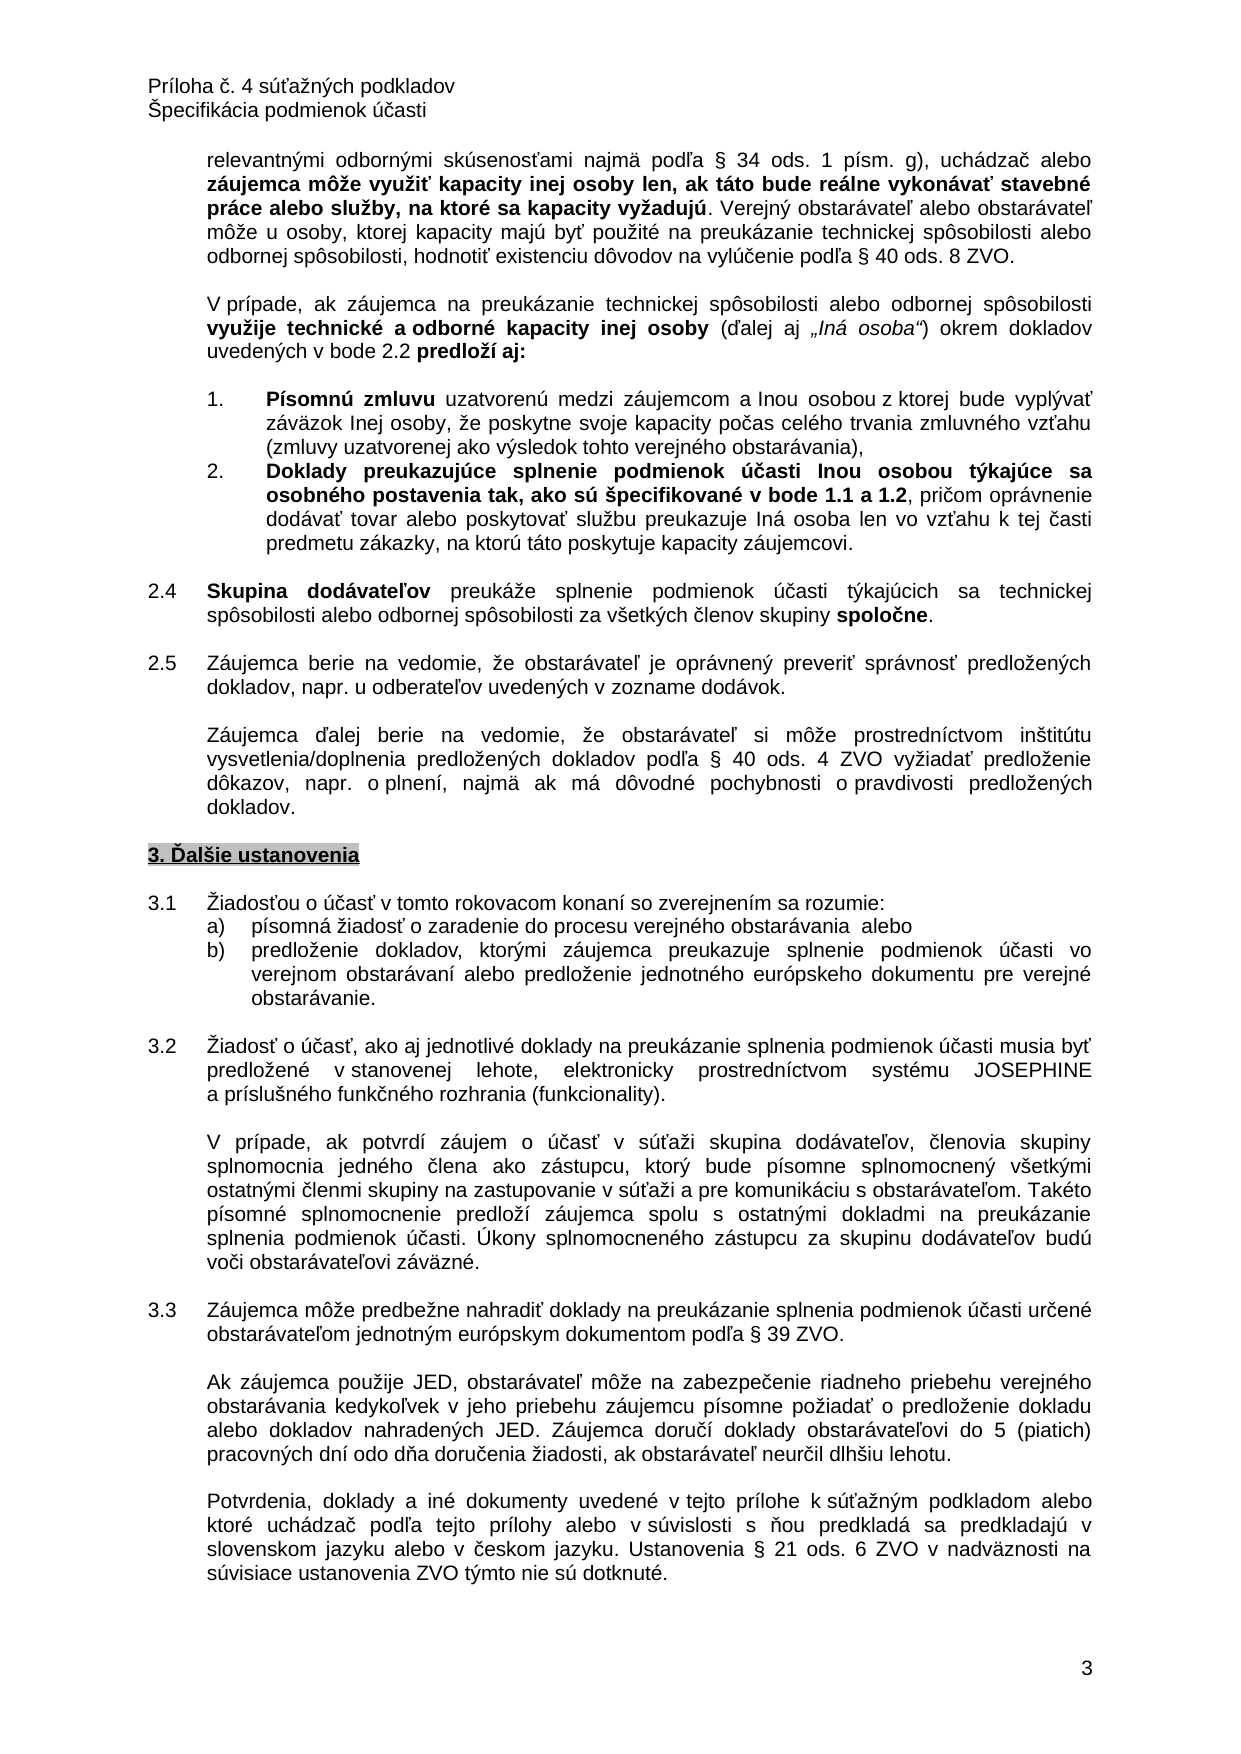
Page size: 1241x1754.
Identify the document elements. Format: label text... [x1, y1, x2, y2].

text 3. Ďalšie ustanovenia [148, 842, 1093, 866]
text Záujemca ďalej berie na vedomie, že obstarávateľ si môže prostredníctvom inštitútu vysvetlenia/doplnenia predložených dokladov podľa § 40 ods. 4 ZVO vyžiadať predloženie dôkazov, napr. o plnení, najmä ak má dôvodné pochybnosti o pravdivosti predložených dokladov. [207, 723, 1093, 818]
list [148, 148, 1093, 267]
list Potvrdenia, doklady a iné dokumenty uvedené v tejto prílohe k súťažným podkladom alebo ktoré uchádzač podľa tejto prílohy alebo v súvislosti s ňou predkladá sa predkladajú v slovenskom jazyku alebo v českom jazyku. Ustanovenia § 21 ods. 6 ZVO v nadväznosti na súvisiace ustanovenia ZVO týmto nie sú dotknuté. [207, 1489, 1093, 1585]
list V prípade, ak potvrdí záujem o účasť v súťaži skupina dodávateľov, členovia skupiny splnomocnia jedného člena ako zástupcu, ktorý bude písomne splnomocnený všetkými ostatnými členmi skupiny na zastupovanie v súťaži a pre komunikáciu s obstarávateľom. Takéto písomné splnomocnenie predloží záujemca spolu s ostatnými dokladmi na preukázanie splnenia podmienok účasti. Úkony splnomocneného zástupcu za skupinu dodávateľov budú voči obstarávateľovi záväzné. [207, 1130, 1093, 1274]
list Záujemca berie na vedomie, že obstarávateľ je oprávnený preveriť správnosť predložených dokladov, napr. u odberateľov uvedených v zozname dodávok. [148, 651, 1093, 699]
list Žiadosť o účasť, ako aj jednotlivé doklady na preukázanie splnenia podmienok účasti musia byť predložené v stanovenej lehote, elektronicky prostredníctvom systému JOSEPHINE a príslušného funkčného rozhrania (funkcionality). [148, 1034, 1093, 1106]
list Žiadosťou o účasť v tomto rokovacom konaní so zverejnením sa rozumie: [148, 890, 1093, 914]
list Písomnú zmluvu uzatvorenú medzi záujemcom a Inou osobou z ktorej bude vyplývať záväzok Inej osoby, že poskytne svoje kapacity počas celého trvania zmluvného vzťahu (zmluvy uzatvorenej ako výsledok tohto verejného obstarávania), [207, 387, 1093, 459]
list predloženie dokladov, ktorými záujemca preukazuje splnenie podmienok účasti vo verejnom obstarávaní alebo predloženie jednotného európskeho dokumentu pre verejné obstarávanie. [207, 938, 1093, 1010]
list Doklady preukazujúce splnenie podmienok účasti Inou osobou týkajúce sa osobného postavenia tak, ako sú špecifikované v bode 1.1 a 1.2, pričom oprávnenie dodávať tovar alebo poskytovať službu preukazuje Iná osoba len vo vzťahu k tej časti predmetu zákazky, na ktorú táto poskytuje kapacity záujemcovi. [207, 459, 1093, 555]
list Záujemca môže predbežne nahradiť doklady na preukázanie splnenia podmienok účasti určené obstarávateľom jednotným európskym dokumentom podľa § 39 ZVO. [148, 1298, 1093, 1346]
list Ak záujemca použije JED, obstarávateľ môže na zabezpečenie riadneho priebehu verejného obstarávania kedykoľvek v jeho priebehu záujemcu písomne požiadať o predloženie dokladu alebo dokladov nahradených JED. Záujemca doručí doklady obstarávateľovi do 5 (piatich) pracovných dní odo dňa doručenia žiadosti, ak obstarávateľ neurčil dlhšiu lehotu. [207, 1369, 1093, 1465]
list písomná žiadosť o zaradenie do procesu verejného obstarávania alebo [207, 914, 1093, 938]
list Skupina dodávateľov preukáže splnenie podmienok účasti týkajúcich sa technickej spôsobilosti alebo odbornej spôsobilosti za všetkých členov skupiny spoločne. [148, 579, 1093, 627]
text V prípade, ak záujemca na preukázanie technickej spôsobilosti alebo odbornej spôsobilosti využije technické a odborné kapacity inej osoby (ďalej aj „Iná osoba“) okrem dokladov uvedených v bode 2.2 predloží aj: [207, 291, 1093, 363]
